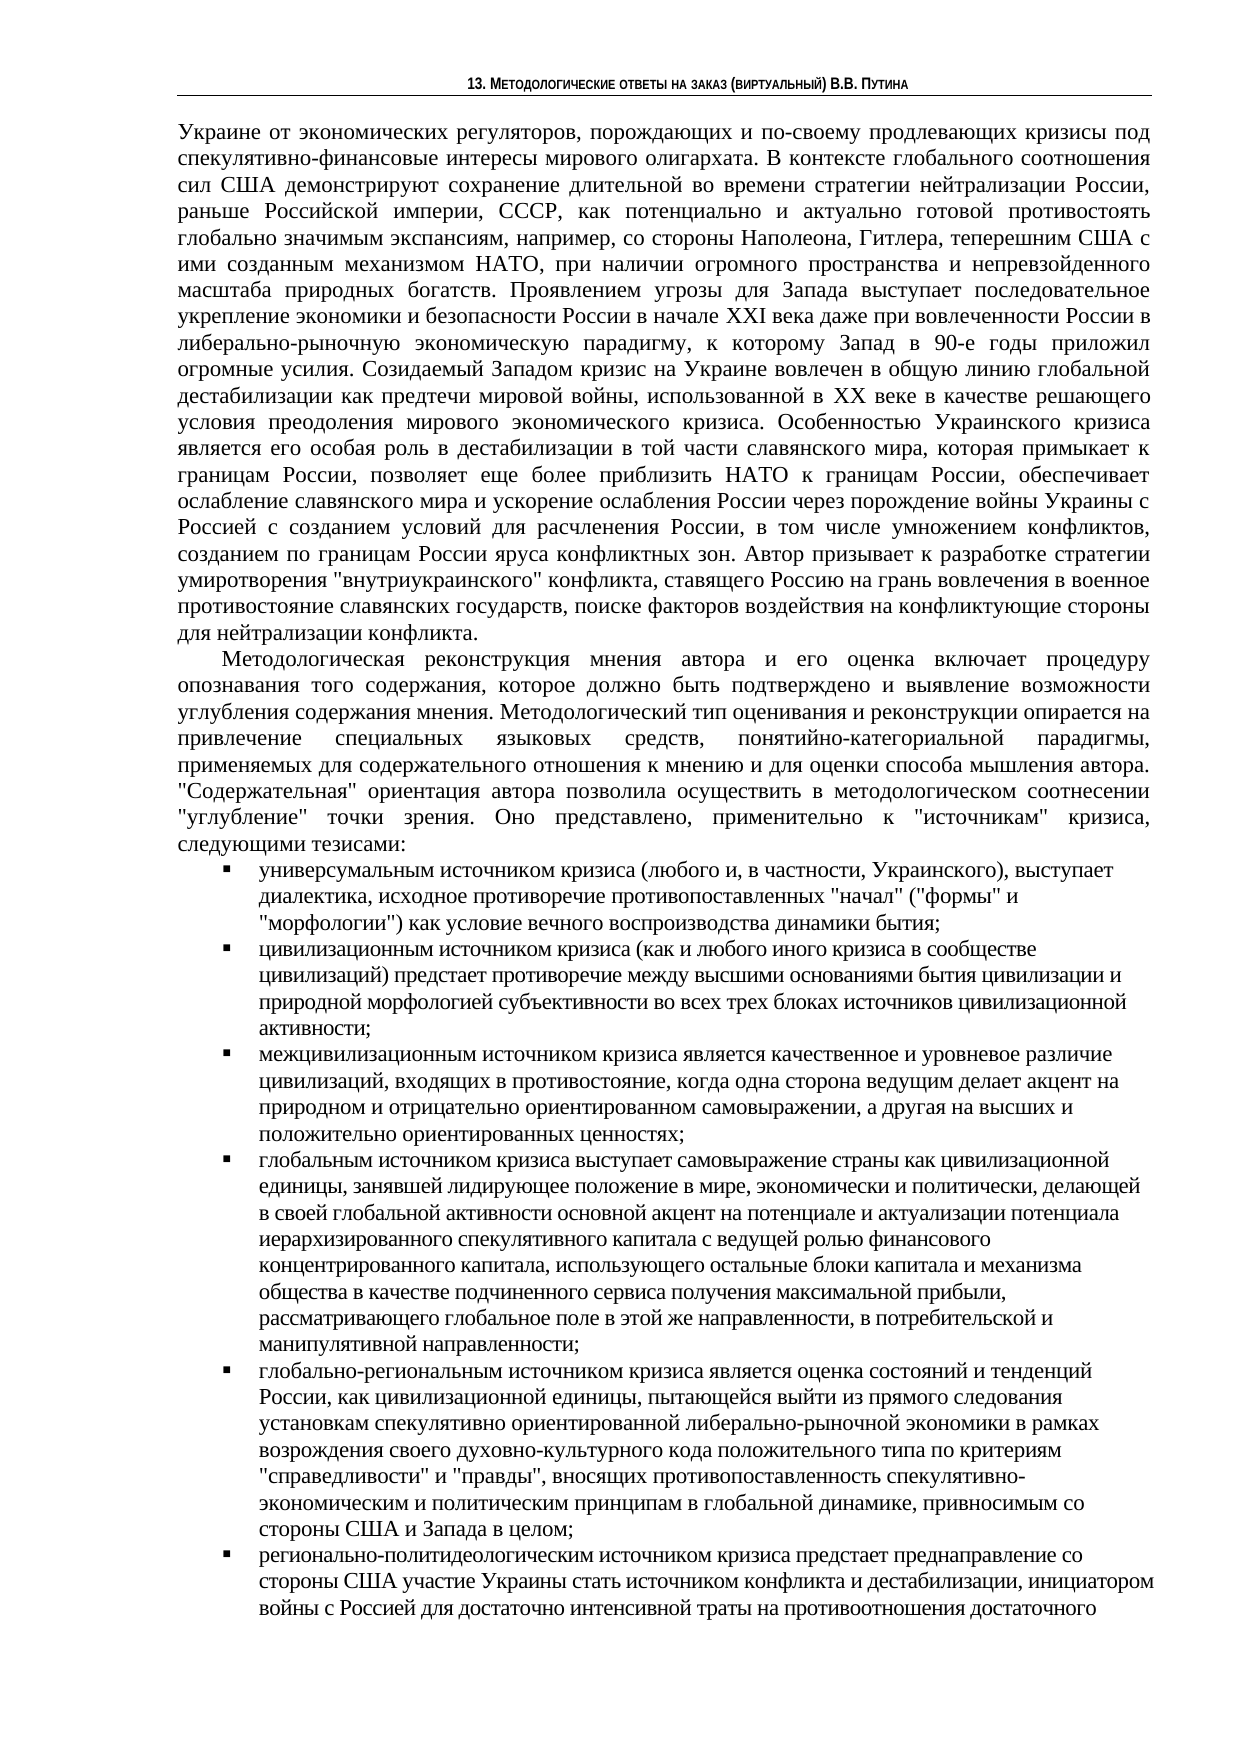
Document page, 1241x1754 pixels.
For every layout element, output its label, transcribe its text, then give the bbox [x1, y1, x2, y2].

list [221, 1541, 1160, 1620]
list глобальным источником кризиса выступает самовыражение страны как цивилизационной единицы, занявшей лидирующее положение в мире, экономически и политически, делающей в своей глобальной активности основной акцент на потенциале и актуализации потенциала иерархизированного спекулятивного капитала с ведущей ролью финансового концентрированного капитала, использующего остальные блоки капитала и механизма общества в качестве подчиненного сервиса получения максимальной прибыли, рассматривающего глобальное поле в этой же направленности, в потребительской и манипулятивной направленности; [221, 1146, 1152, 1357]
list глобально-региональным источником кризиса является оценка состояний и тенденций России, как цивилизационной единицы, пытающейся выйти из прямого следования установкам спекулятивно ориентированной либерально-рыночной экономики в рамках возрождения своего духовно-культурного кода положительного типа по критериям "справедливости" и "правды", вносящих противопоставленность спекулятивно-экономическим и политическим принципам в глобальной динамике, привносимым со стороны США и Запада в целом; [221, 1357, 1152, 1541]
list межцивилизационным источником кризиса является качественное и уровневое различие цивилизаций, входящих в противостояние, когда одна сторона ведущим делает акцент на природном и отрицательно ориентированном самовыражении, а другая на высших и положительно ориентированных ценностях; [221, 1041, 1152, 1146]
text Методологическая реконструкция мнения автора и его оценка включает процедуру опознавания того содержания, которое должно быть подтверждено и выявление возможности углубления содержания мнения. Методологический тип оценивания и реконструкции опирается на привлечение специальных языковых средств, понятийно-категориальной парадигмы, применяемых для содержательного отношения к мнению и для оценки способа мышления автора. "Содержательная" ориентация автора позволила осуществить в методологическом соотнесении "углубление" точки зрения. Оно представлено, применительно к "источникам" кризиса, следующими тезисами: [177, 645, 1152, 856]
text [177, 118, 1152, 645]
list универсумальным источником кризиса (любого и, в частности, Украинского), выступает диалектика, исходное противоречие противопоставленных "начал" ("формы" и "морфологии") как условие вечного воспроизводства динамики бытия; [221, 856, 1152, 935]
list цивилизационным источником кризиса (как и любого иного кризиса в сообществе цивилизаций) предстает противоречие между высшими основаниями бытия цивилизации и природной морфологией субъективности во всех трех блоках источников цивилизационной активности; [221, 935, 1160, 1041]
